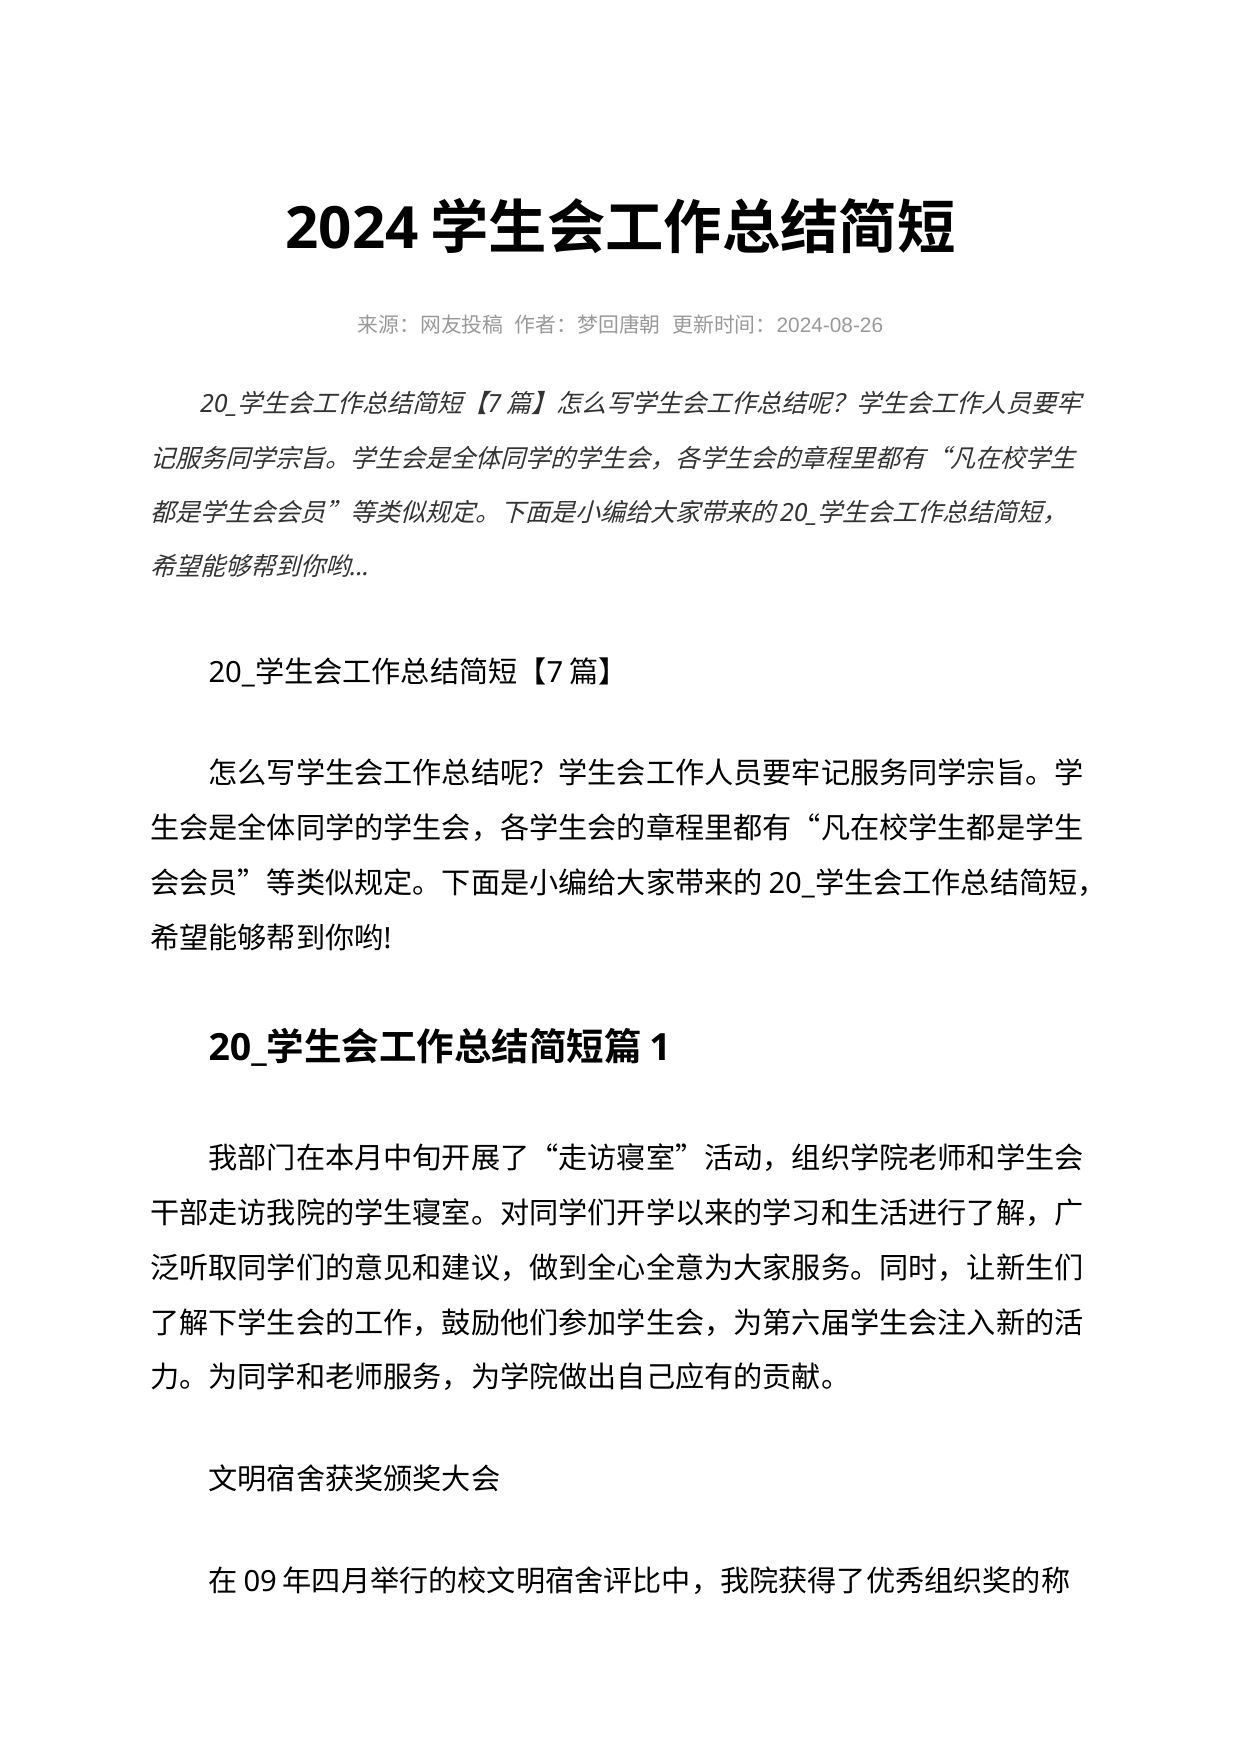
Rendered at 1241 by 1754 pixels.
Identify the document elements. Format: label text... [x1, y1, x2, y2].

text 20_学生会工作总结简短【7篇】怎么写学生会工作总结呢？学生会工作人员要牢记服务同学宗旨。学生会是全体同学的学生会，各学生会的章程里都有“凡在校学生都是学生会会员”等类似规定。下面是小编给大家带来的20_学生会工作总结简短，希望能够帮到你哟... [150, 384, 1090, 583]
subtitle 2024学生会工作总结简短 [150, 181, 1090, 266]
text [150, 1558, 1090, 1600]
text 我部门在本月中旬开展了“走访寝室”活动，组织学院老师和学生会干部走访我院的学生寝室。对同学们开学以来的学习和生活进行了解，广泛听取同学们的意见和建议，做到全心全意为大家服务。同时，让新生们了解下学生会的工作，鼓励他们参加学生会，为第六届学生会注入新的活力。为同学和老师服务，为学院做出自己应有的贡献。 [150, 1134, 1090, 1396]
text 来源：网友投稿 作者：梦回唐朝 更新时间：2024-08-26 [150, 313, 1090, 337]
text 文明宿舍获奖颁奖大会 [150, 1456, 1090, 1498]
text 怎么写学生会工作总结呢？学生会工作人员要牢记服务同学宗旨。学生会是全体同学的学生会，各学生会的章程里都有“凡在校学生都是学生会会员”等类似规定。下面是小编给大家带来的20_学生会工作总结简短，希望能够帮到你哟! [150, 750, 1090, 957]
text 20_学生会工作总结简短【7篇】 [150, 648, 1090, 691]
text 20_学生会工作总结简短篇1 [150, 1017, 1090, 1071]
